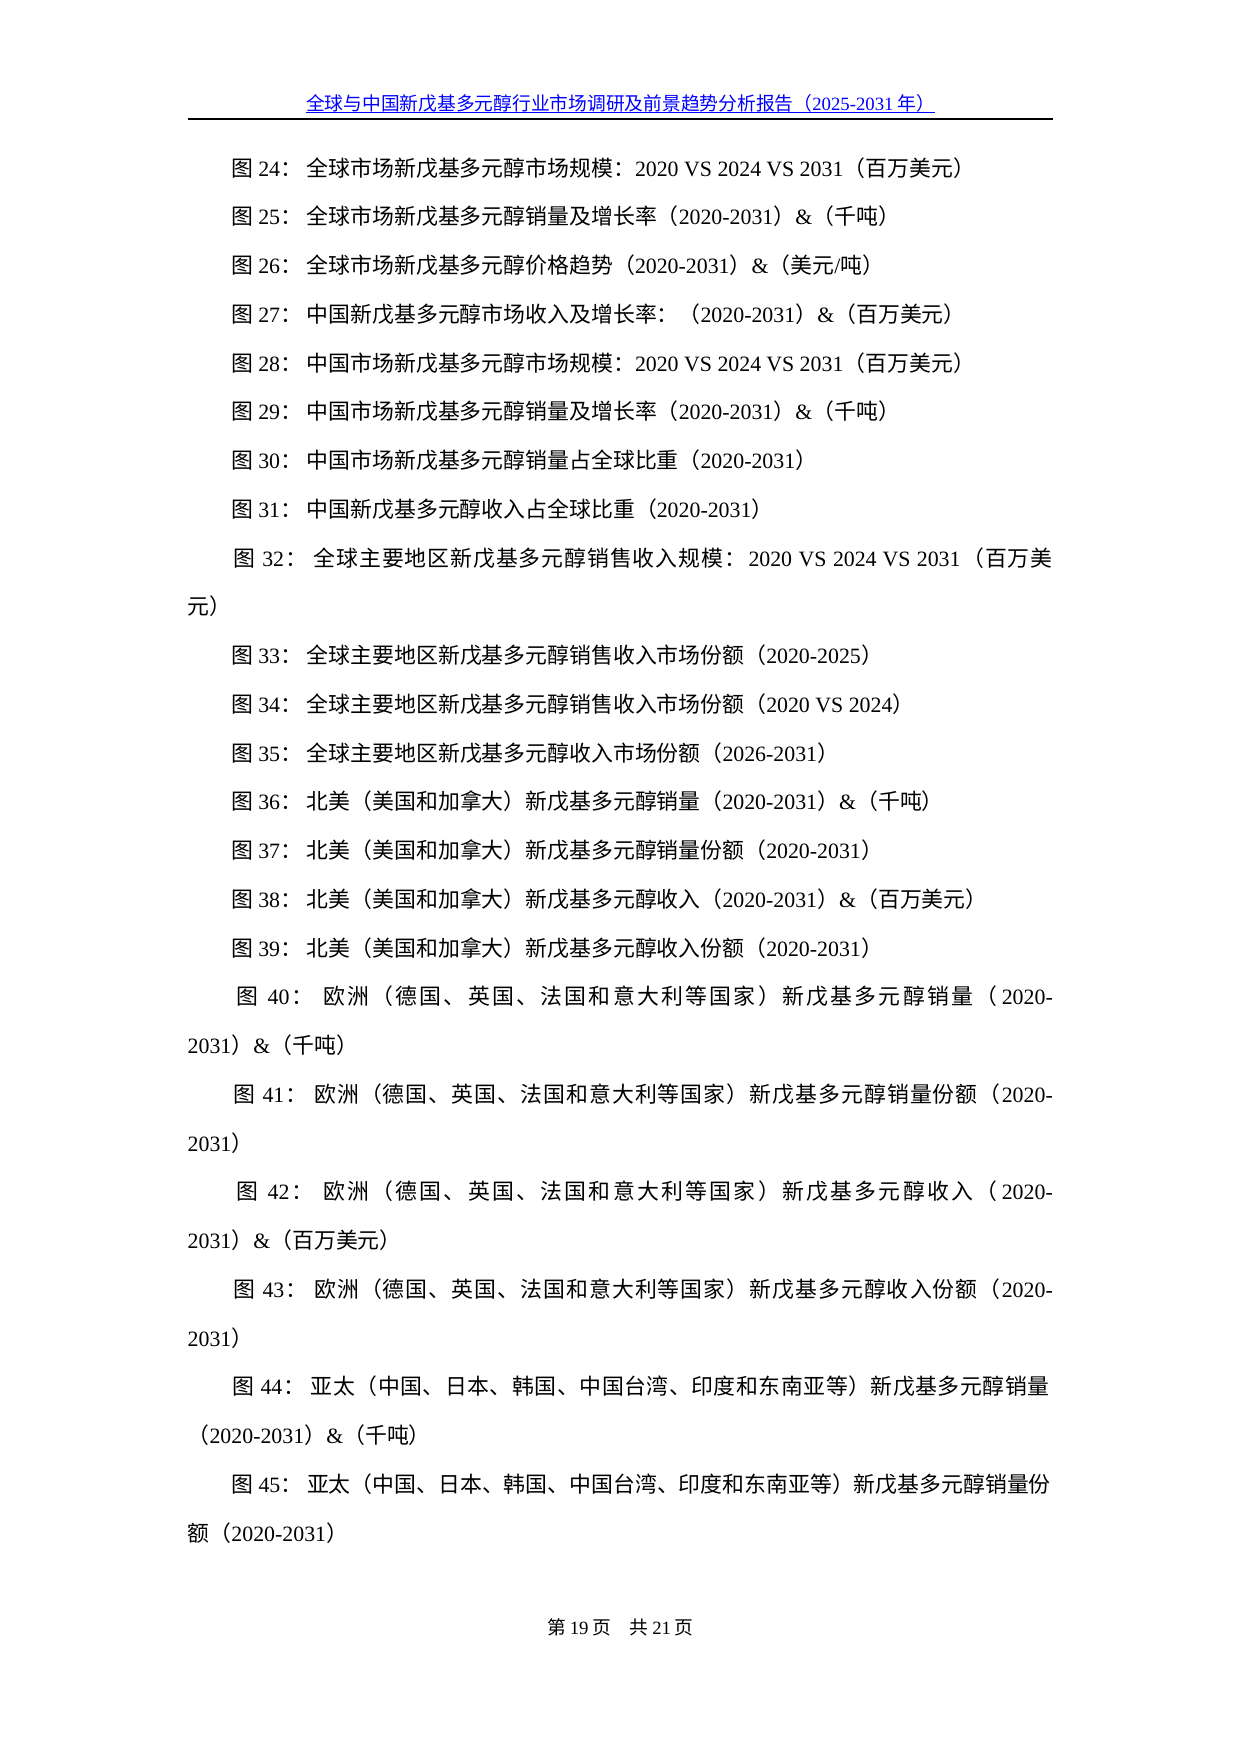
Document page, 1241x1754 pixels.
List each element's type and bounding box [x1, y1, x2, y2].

text [187, 150, 1053, 1548]
